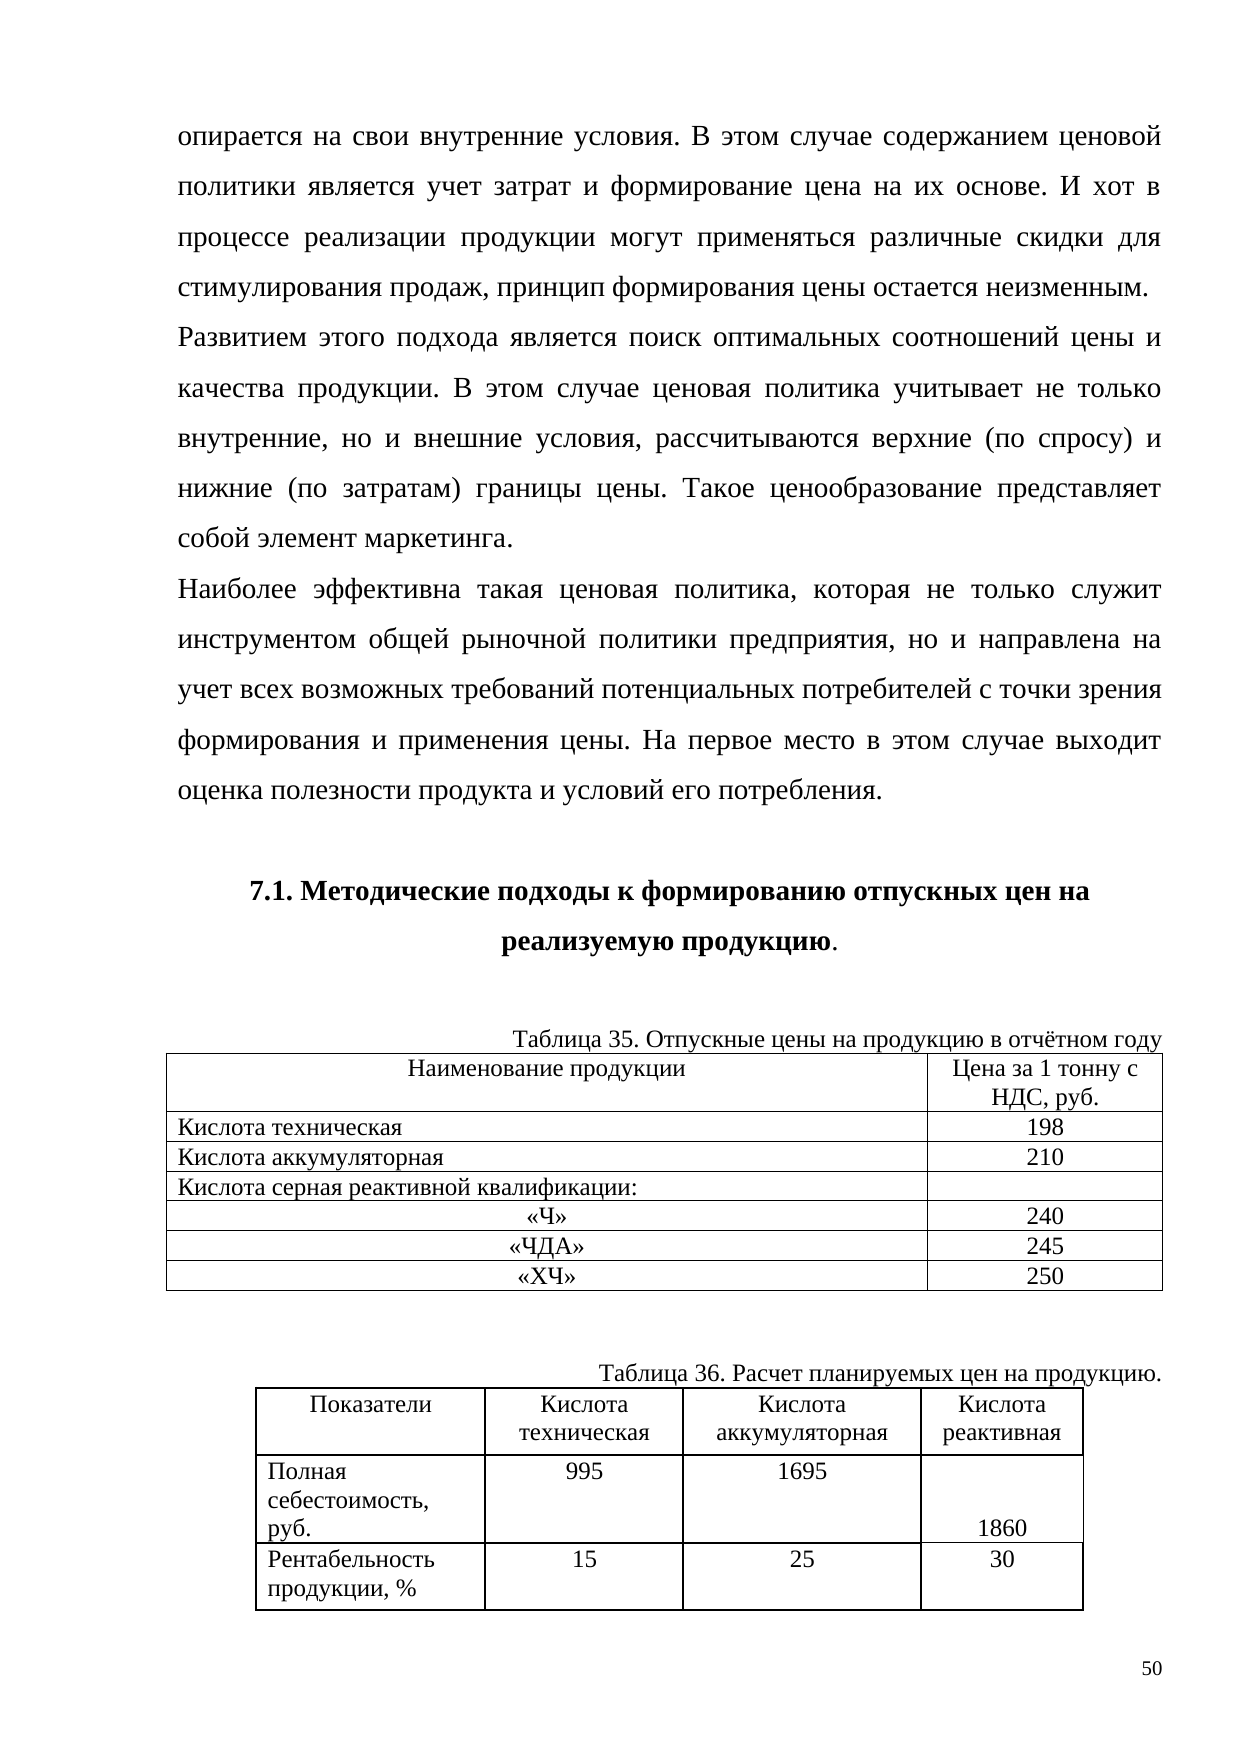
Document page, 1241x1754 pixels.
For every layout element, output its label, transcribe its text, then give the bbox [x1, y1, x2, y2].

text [177, 118, 1162, 303]
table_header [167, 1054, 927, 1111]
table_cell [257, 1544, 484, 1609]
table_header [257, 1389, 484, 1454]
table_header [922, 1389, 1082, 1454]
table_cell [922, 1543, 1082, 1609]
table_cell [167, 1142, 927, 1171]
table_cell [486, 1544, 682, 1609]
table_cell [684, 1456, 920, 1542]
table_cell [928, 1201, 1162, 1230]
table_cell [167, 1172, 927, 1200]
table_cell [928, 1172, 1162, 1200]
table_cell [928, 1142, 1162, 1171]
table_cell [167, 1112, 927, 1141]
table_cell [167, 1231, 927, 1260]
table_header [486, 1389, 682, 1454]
text Наиболее эффективна такая ценовая политика, которая не только служит инструментом общей рыночной политики предприятия, но и направлена на учет всех возможных требований потенциальных потребителей с точки зрения формирования и применения цены. На первое место в этом случае выходит оценка полезности продукта и условий его потребления. [177, 571, 1162, 806]
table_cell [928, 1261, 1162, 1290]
text Таблица 36. Расчет планируемых цен на продукцию. [177, 1358, 1162, 1387]
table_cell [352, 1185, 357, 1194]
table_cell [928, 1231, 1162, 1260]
text 7.1. Методические подходы к формированию отпускных цен на реализуемую продукцию. [177, 873, 1162, 957]
text Таблица 35. Отпускные цены на продукцию в отчётном году [177, 1024, 1162, 1052]
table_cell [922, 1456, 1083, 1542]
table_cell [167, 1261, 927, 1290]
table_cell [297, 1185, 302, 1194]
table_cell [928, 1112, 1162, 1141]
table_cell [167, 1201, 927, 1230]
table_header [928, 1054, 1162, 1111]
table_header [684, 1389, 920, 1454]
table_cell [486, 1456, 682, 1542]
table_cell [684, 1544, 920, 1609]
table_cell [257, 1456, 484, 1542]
text Развитием этого подхода является поиск оптимальных соотношений цены и качества продукции. В этом случае ценовая политика учитывает не только внутренние, но и внешние условия, рассчитываются верхние (по спросу) и нижние (по затратам) границы цены. Такое ценообразование представляет собой элемент маркетинга. [177, 319, 1162, 554]
